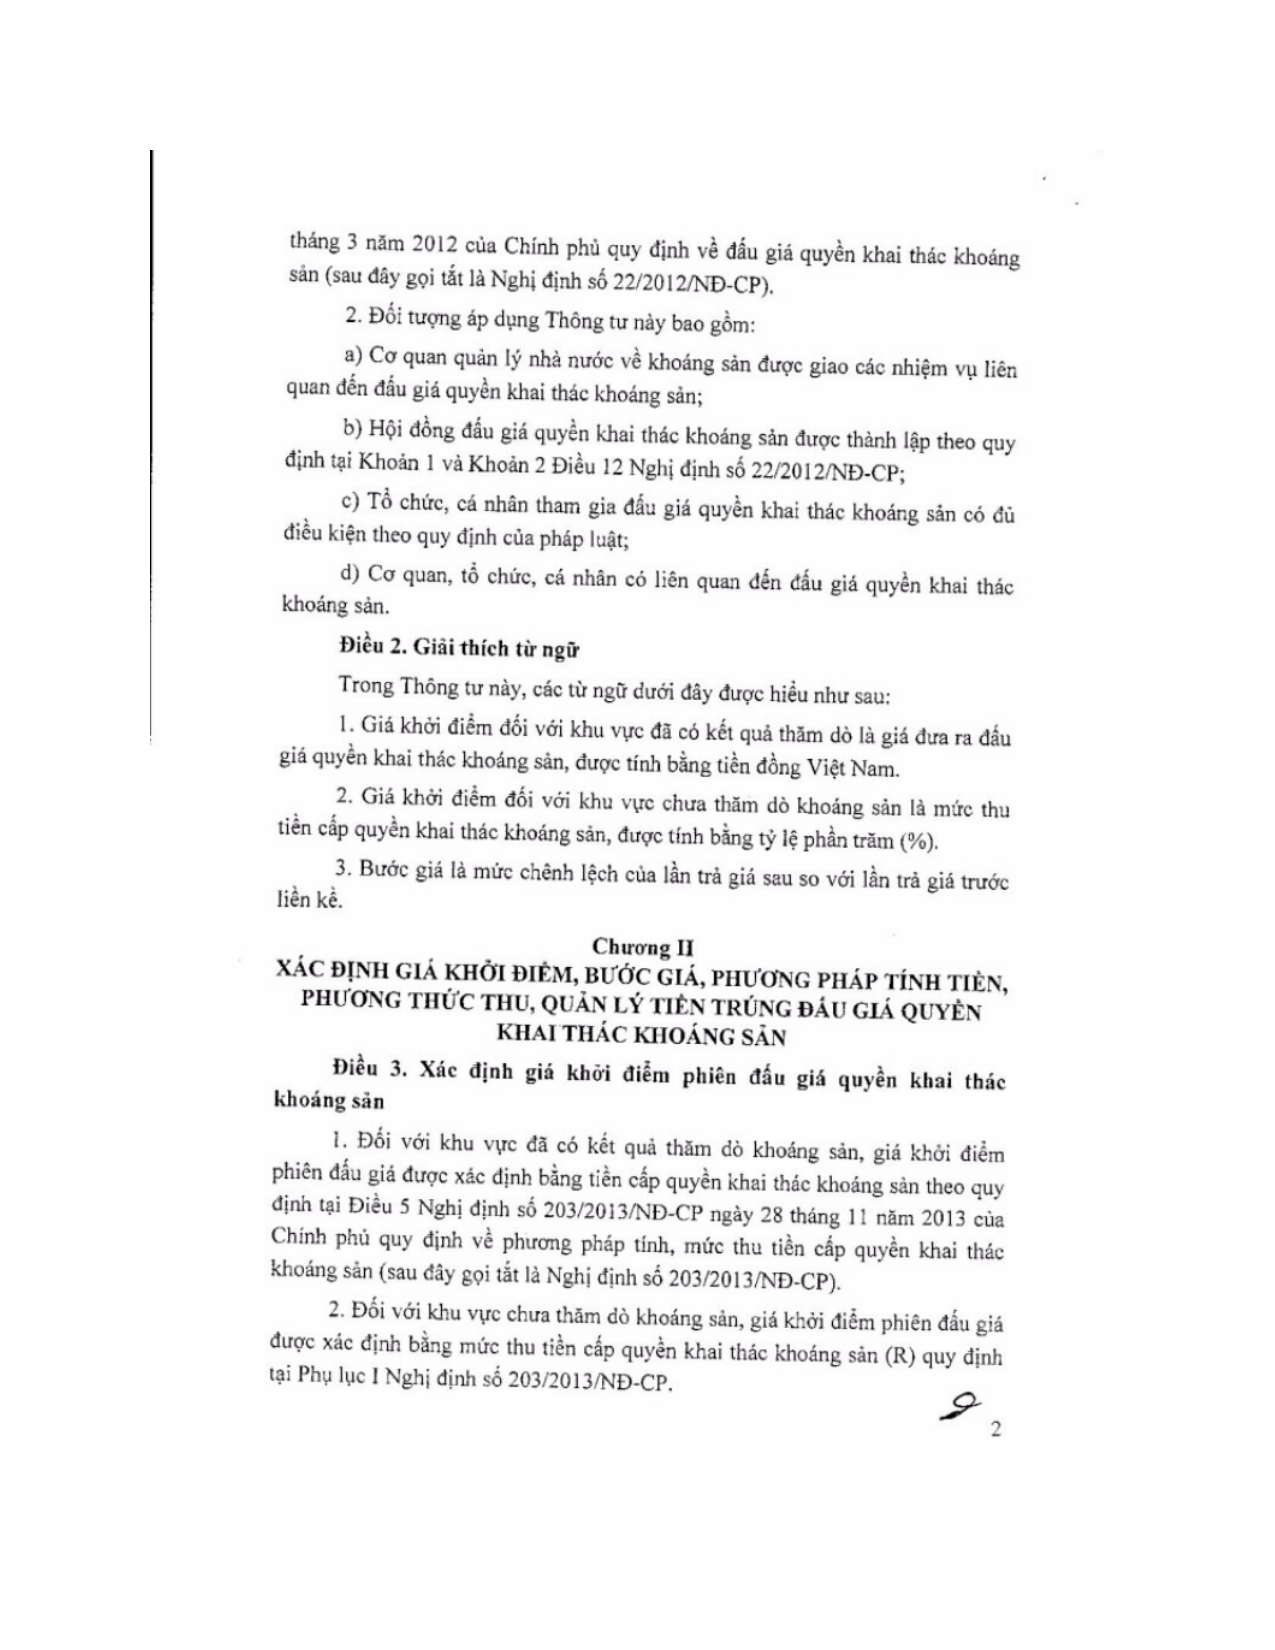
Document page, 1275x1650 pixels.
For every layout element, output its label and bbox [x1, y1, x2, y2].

picture [150, 150, 1105, 1500]
